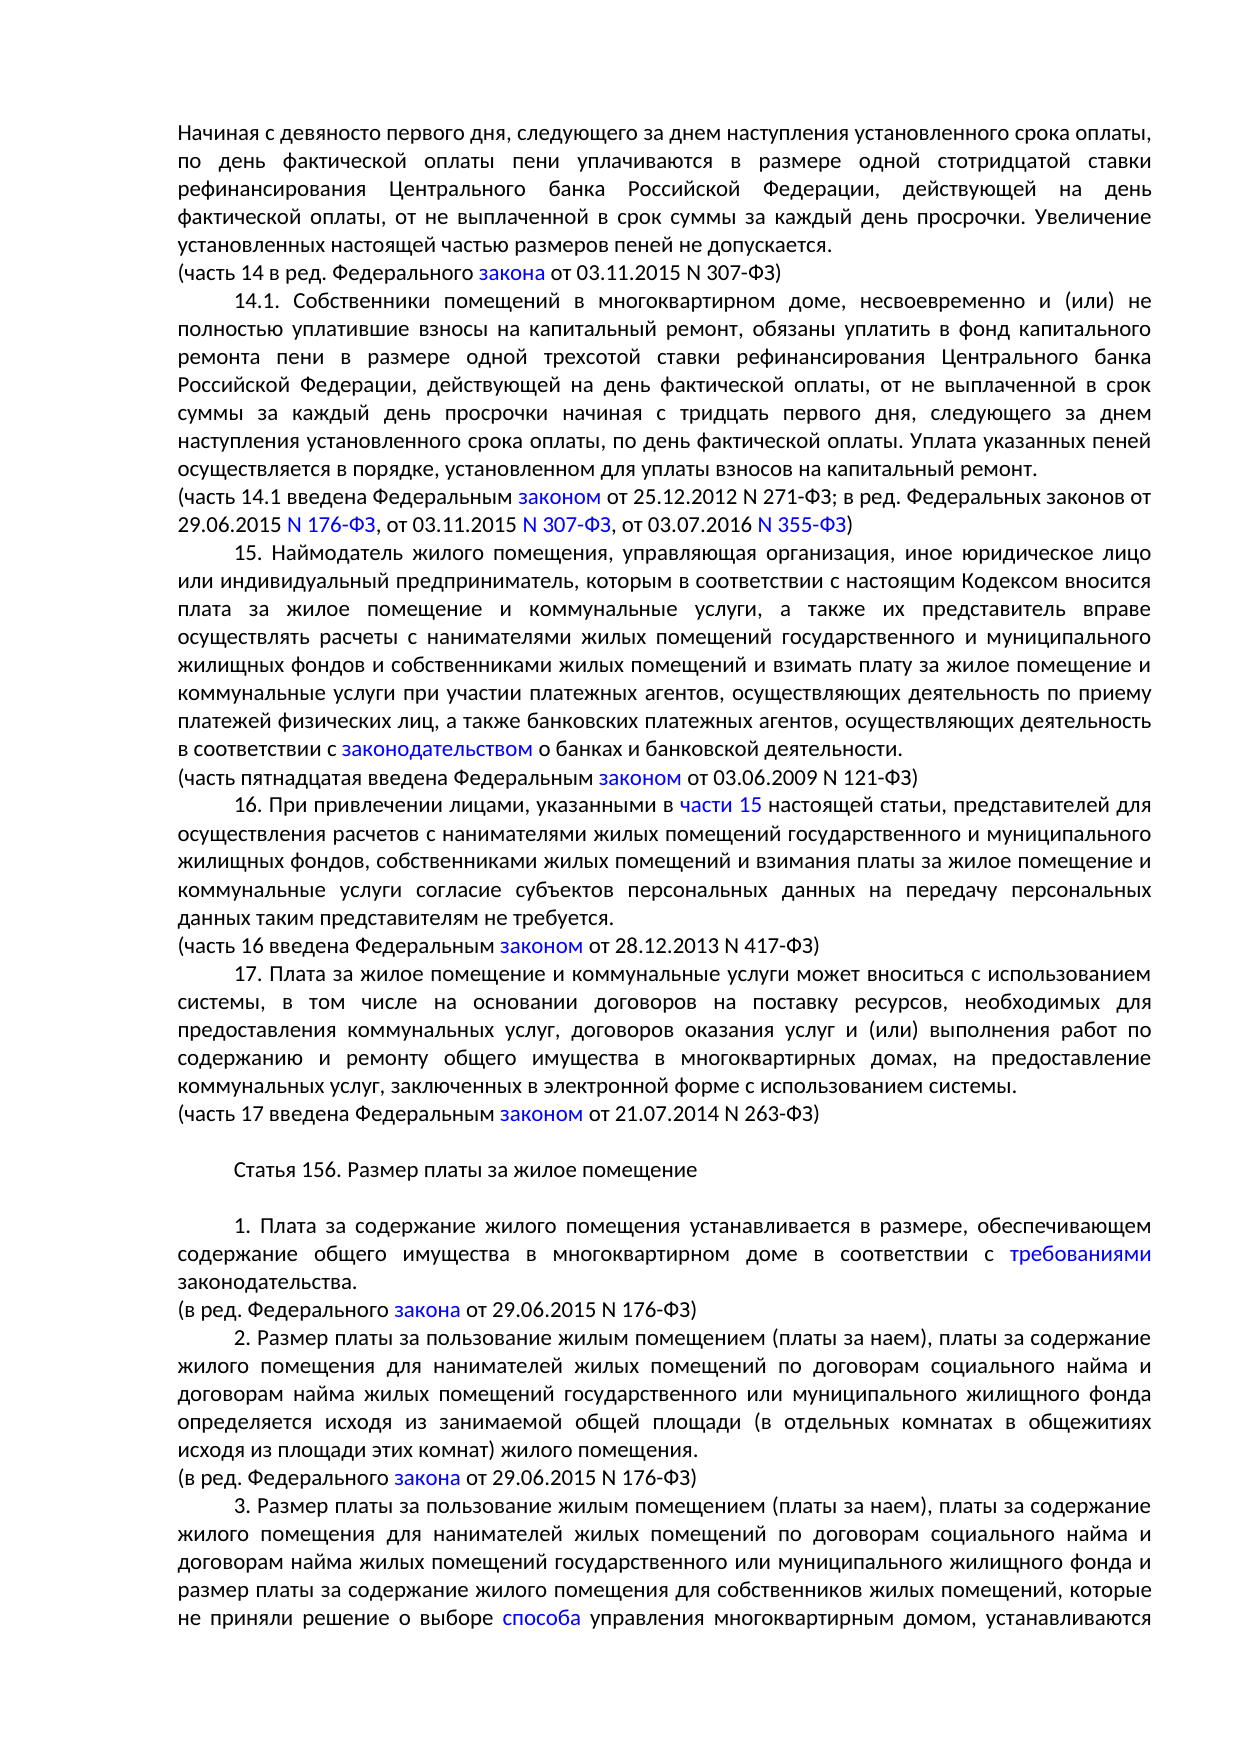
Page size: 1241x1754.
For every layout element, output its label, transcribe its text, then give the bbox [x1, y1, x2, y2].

text 17. Плата за жилое помещение и коммунальные услуги может вноситься с использованием системы, в том числе на основании договоров на поставку ресурсов, необходимых для предоставления коммунальных услуг, договоров оказания услуг и (или) выполнения работ по содержанию и ремонту общего имущества в многоквартирных домах, на предоставление коммунальных услуг, заключенных в электронной форме с использованием системы. [177, 959, 1152, 1099]
text (в ред. Федерального закона от 29.06.2015 N 176-ФЗ) [177, 1295, 1152, 1323]
text (часть 14 в ред. Федерального закона от 03.11.2015 N 307-ФЗ) [177, 258, 1152, 286]
text (часть 17 введена Федеральным законом от 21.07.2014 N 263-ФЗ) [177, 1099, 1152, 1127]
text 2. Размер платы за пользование жилым помещением (платы за наем), платы за содержание жилого помещения для нанимателей жилых помещений по договорам социального найма и договорам найма жилых помещений государственного или муниципального жилищного фонда определяется исходя из занимаемой общей площади (в отдельных комнатах в общежитиях исходя из площади этих комнат) жилого помещения. [177, 1323, 1152, 1463]
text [177, 118, 1152, 258]
text (часть пятнадцатая введена Федеральным законом от 03.06.2009 N 121-ФЗ) [177, 763, 1152, 791]
text 14.1. Собственники помещений в многоквартирном доме, несвоевременно и (или) не полностью уплатившие взносы на капитальный ремонт, обязаны уплатить в фонд капитального ремонта пени в размере одной трехсотой ставки рефинансирования Центрального банка Российской Федерации, действующей на день фактической оплаты, от не выплаченной в срок суммы за каждый день просрочки начиная с тридцать первого дня, следующего за днем наступления установленного срока оплаты, по день фактической оплаты. Уплата указанных пеней осуществляется в порядке, установленном для уплаты взносов на капитальный ремонт. [177, 286, 1152, 482]
text 1. Плата за содержание жилого помещения устанавливается в размере, обеспечивающем содержание общего имущества в многоквартирном доме в соответствии с требованиями законодательства. [177, 1211, 1152, 1295]
text 16. При привлечении лицами, указанными в части 15 настоящей статьи, представителей для осуществления расчетов с нанимателями жилых помещений государственного и муниципального жилищных фондов, собственниками жилых помещений и взимания платы за жилое помещение и коммунальные услуги согласие субъектов персональных данных на передачу персональных данных таким представителям не требуется. [177, 791, 1152, 931]
text Статья 156. Размер платы за жилое помещение [177, 1155, 1152, 1183]
text (часть 16 введена Федеральным законом от 28.12.2013 N 417-ФЗ) [177, 931, 1152, 959]
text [177, 1491, 1152, 1631]
text 15. Наймодатель жилого помещения, управляющая организация, иное юридическое лицо или индивидуальный предприниматель, которым в соответствии с настоящим Кодексом вносится плата за жилое помещение и коммунальные услуги, а также их представитель вправе осуществлять расчеты с нанимателями жилых помещений государственного и муниципального жилищных фондов и собственниками жилых помещений и взимать плату за жилое помещение и коммунальные услуги при участии платежных агентов, осуществляющих деятельность по приему платежей физических лиц, а также банковских платежных агентов, осуществляющих деятельность в соответствии с законодательством о банках и банковской деятельности. [177, 538, 1152, 763]
text (часть 14.1 введена Федеральным законом от 25.12.2012 N 271-ФЗ; в ред. Федеральных законов от 29.06.2015 N 176-ФЗ, от 03.11.2015 N 307-ФЗ, от 03.07.2016 N 355-ФЗ) [177, 482, 1152, 538]
text (в ред. Федерального закона от 29.06.2015 N 176-ФЗ) [177, 1463, 1152, 1491]
